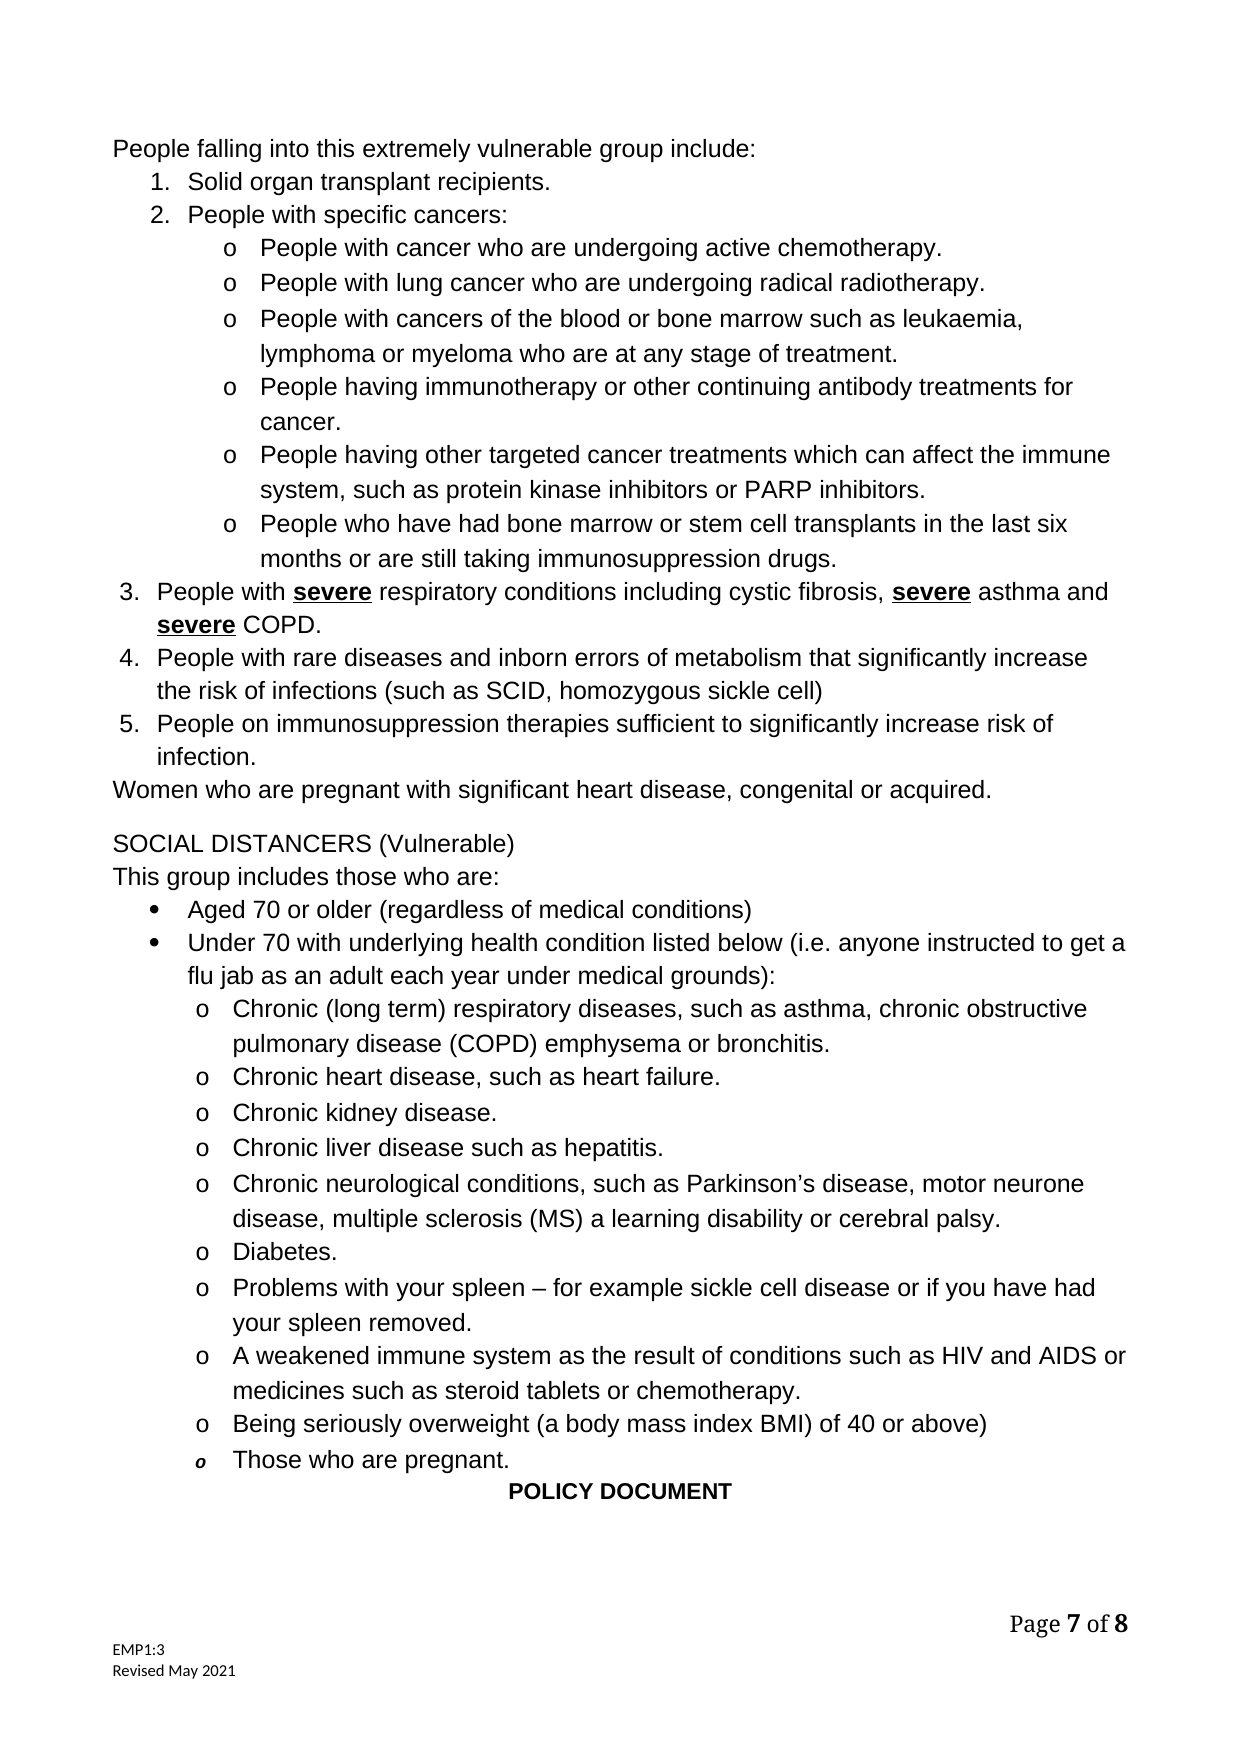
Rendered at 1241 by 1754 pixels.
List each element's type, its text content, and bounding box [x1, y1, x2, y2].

list Chronic heart disease, such as heart failure. [195, 1062, 1128, 1093]
text Women who are pregnant with significant heart disease, congenital or acquired. [112, 775, 1128, 804]
list Diabetes. [195, 1237, 1128, 1268]
list People with rare diseases and inborn errors of metabolism that significantly increase the risk of infections (such as SCID, homozygous sickle cell) [119, 643, 1128, 704]
list Solid organ transplant recipients. [150, 167, 1128, 196]
list People having other targeted cancer treatments which can affect the immune system, such as protein kinase inhibitors or PARP inhibitors. [222, 440, 1128, 504]
text This group includes those who are: [112, 862, 1128, 891]
list Chronic neurological conditions, such as Parkinson’s disease, motor neurone disease, multiple sclerosis (MS) a learning disability or cerebral palsy. [195, 1169, 1128, 1233]
list Those who are pregnant. [195, 1444, 1128, 1474]
list Aged 70 or older (regardless of medical conditions) [150, 895, 1128, 924]
list Chronic liver disease such as hepatitis. [195, 1133, 1128, 1164]
list Being seriously overweight (a body mass index BMI) of 40 or above) [195, 1409, 1128, 1440]
list People with specific cancers: [150, 200, 1128, 228]
list Chronic kidney disease. [195, 1098, 1128, 1129]
text POLICY DOCUMENT [112, 1478, 1128, 1504]
list Problems with your spleen – for example sickle cell disease or if you have had your spleen removed. [195, 1273, 1128, 1337]
list People who have had bone marrow or stem cell transplants in the last six months or are still taking immunosuppression drugs. [222, 508, 1128, 572]
list People having immunotherapy or other continuing antibody treatments for cancer. [222, 372, 1128, 436]
list People with cancer who are undergoing active chemotherapy. [222, 233, 1128, 264]
list People with severe respiratory conditions including cystic fibrosis, severe asthma and severe COPD. [119, 577, 1128, 638]
text People falling into this extremely vulnerable group include: [112, 134, 1128, 162]
list A weakened immune system as the result of conditions such as HIV and AIDS or medicines such as steroid tablets or chemotherapy. [195, 1341, 1128, 1405]
list People with cancers of the blood or bone marrow such as leukaemia, lymphoma or myeloma who are at any stage of treatment. [222, 304, 1128, 368]
list People with lung cancer who are undergoing radical radiotherapy. [222, 268, 1128, 299]
list Under 70 with underlying health condition listed below (i.e. anyone instructed to get a flu jab as an adult each year under medical grounds): [150, 928, 1128, 990]
text SOCIAL DISTANCERS (Vulnerable) [112, 829, 1128, 857]
list Chronic (long term) respiratory diseases, such as asthma, chronic obstructive pulmonary disease (COPD) emphysema or bronchitis. [195, 994, 1128, 1058]
list People on immunosuppression therapies sufficient to significantly increase risk of infection. [119, 709, 1128, 771]
